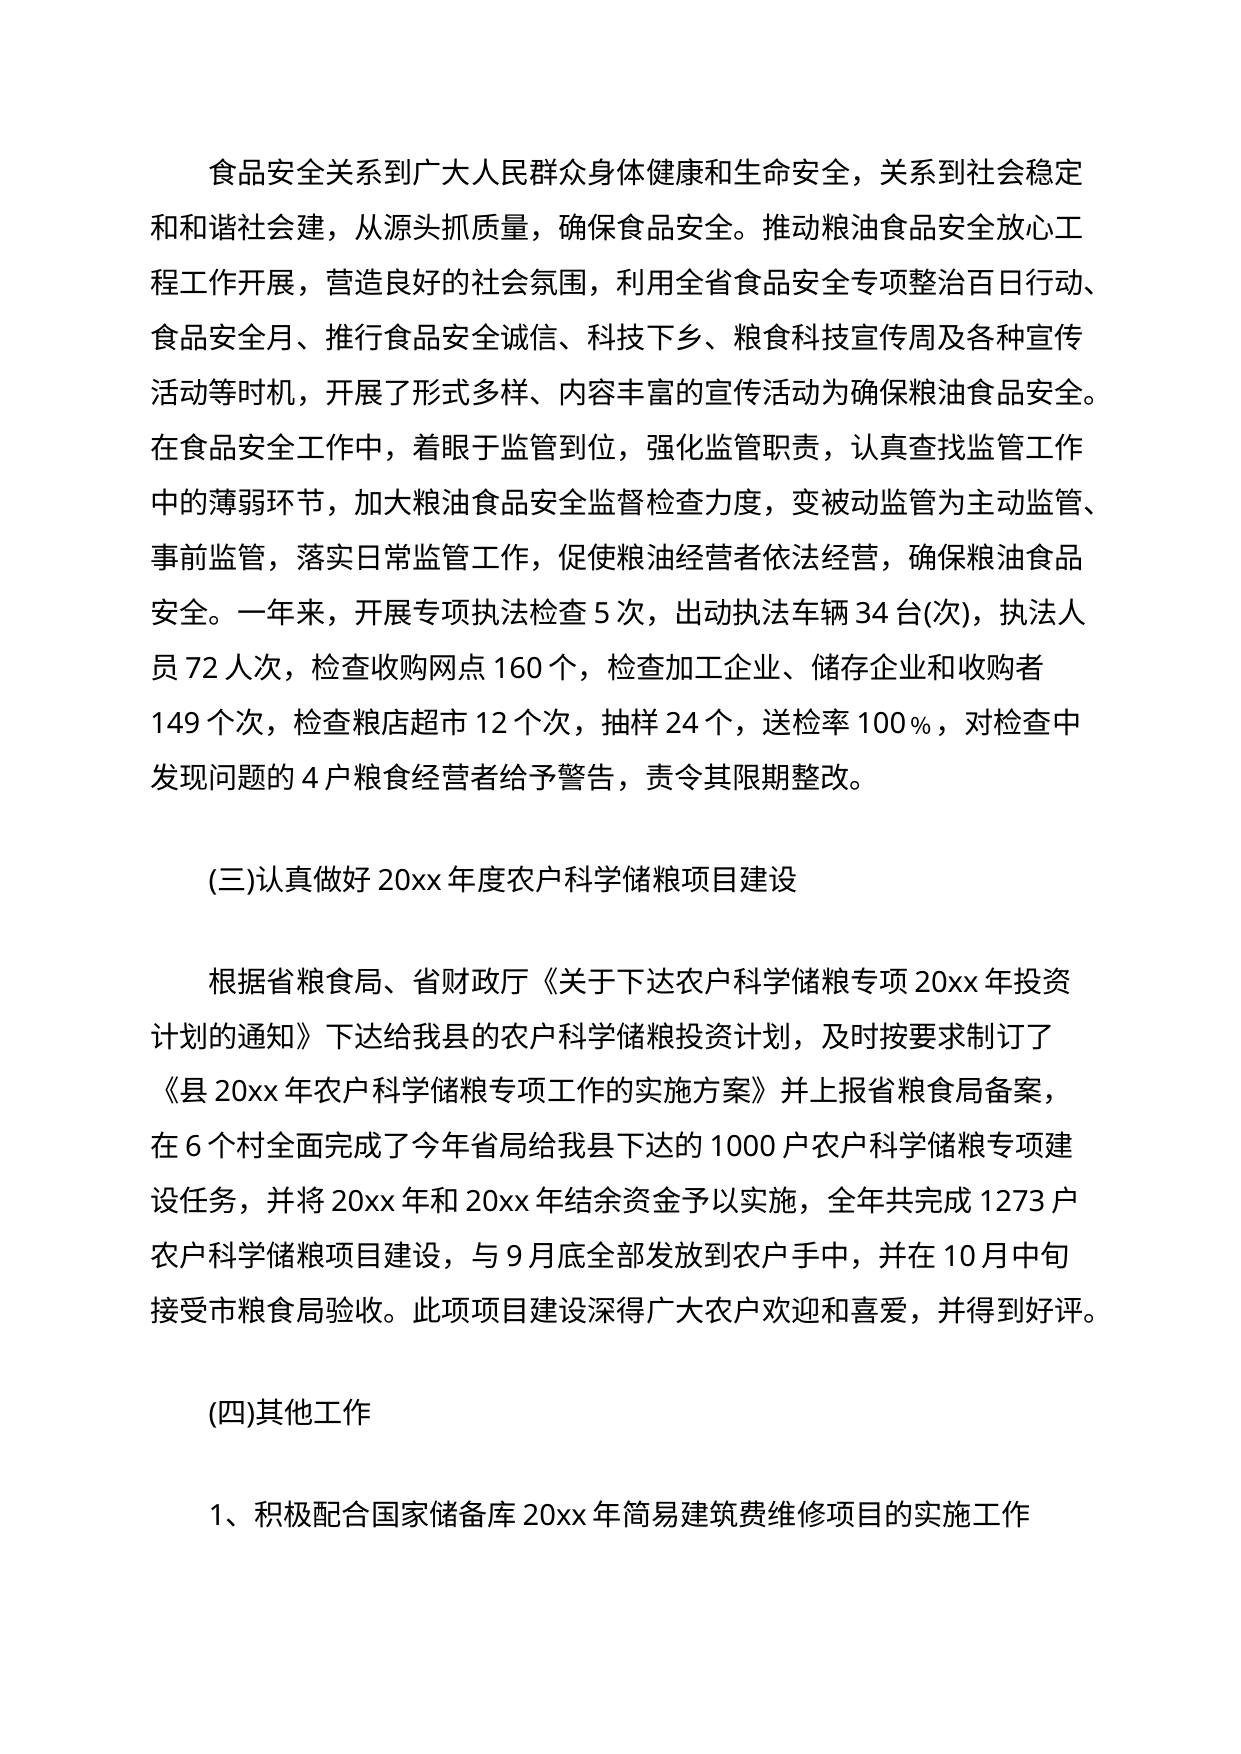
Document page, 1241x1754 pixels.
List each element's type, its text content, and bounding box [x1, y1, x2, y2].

text 1、积极配合国家储备库20xx年简易建筑费维修项目的实施工作 [150, 1492, 1090, 1534]
text (四)其他工作 [150, 1390, 1090, 1432]
text 根据省粮食局、省财政厅《关于下达农户科学储粮专项20xx年投资计划的通知》下达给我县的农户科学储粮投资计划，及时按要求制订了《县20xx年农户科学储粮专项工作的实施方案》并上报省粮食局备案，在6个村全面完成了今年省局给我县下达的1000户农户科学储粮专项建设任务，并将20xx年和20xx年结余资金予以实施，全年共完成1273户农户科学储粮项目建设，与9月底全部发放到农户手中，并在10月中旬接受市粮食局验收。此项项目建设深得广大农户欢迎和喜爱，并得到好评。 [150, 958, 1090, 1330]
text (三)认真做好20xx年度农户科学储粮项目建设 [150, 856, 1090, 898]
text 食品安全关系到广大人民群众身体健康和生命安全，关系到社会稳定和和谐社会建，从源头抓质量，确保食品安全。推动粮油食品安全放心工程工作开展，营造良好的社会氛围，利用全省食品安全专项整治百日行动、食品安全月、推行食品安全诚信、科技下乡、粮食科技宣传周及各种宣传活动等时机，开展了形式多样、内容丰富的宣传活动为确保粮油食品安全。在食品安全工作中，着眼于监管到位，强化监管职责，认真查找监管工作中的薄弱环节，加大粮油食品安全监督检查力度，变被动监管为主动监管、事前监管，落实日常监管工作，促使粮油经营者依法经营，确保粮油食品安全。一年来，开展专项执法检查5次，出动执法车辆34台(次)，执法人员72人次，检查收购网点160个，检查加工企业、储存企业和收购者149个次，检查粮店超市12个次，抽样24个，送检率100﹪，对检查中发现问题的4户粮食经营者给予警告，责令其限期整改。 [150, 150, 1090, 797]
